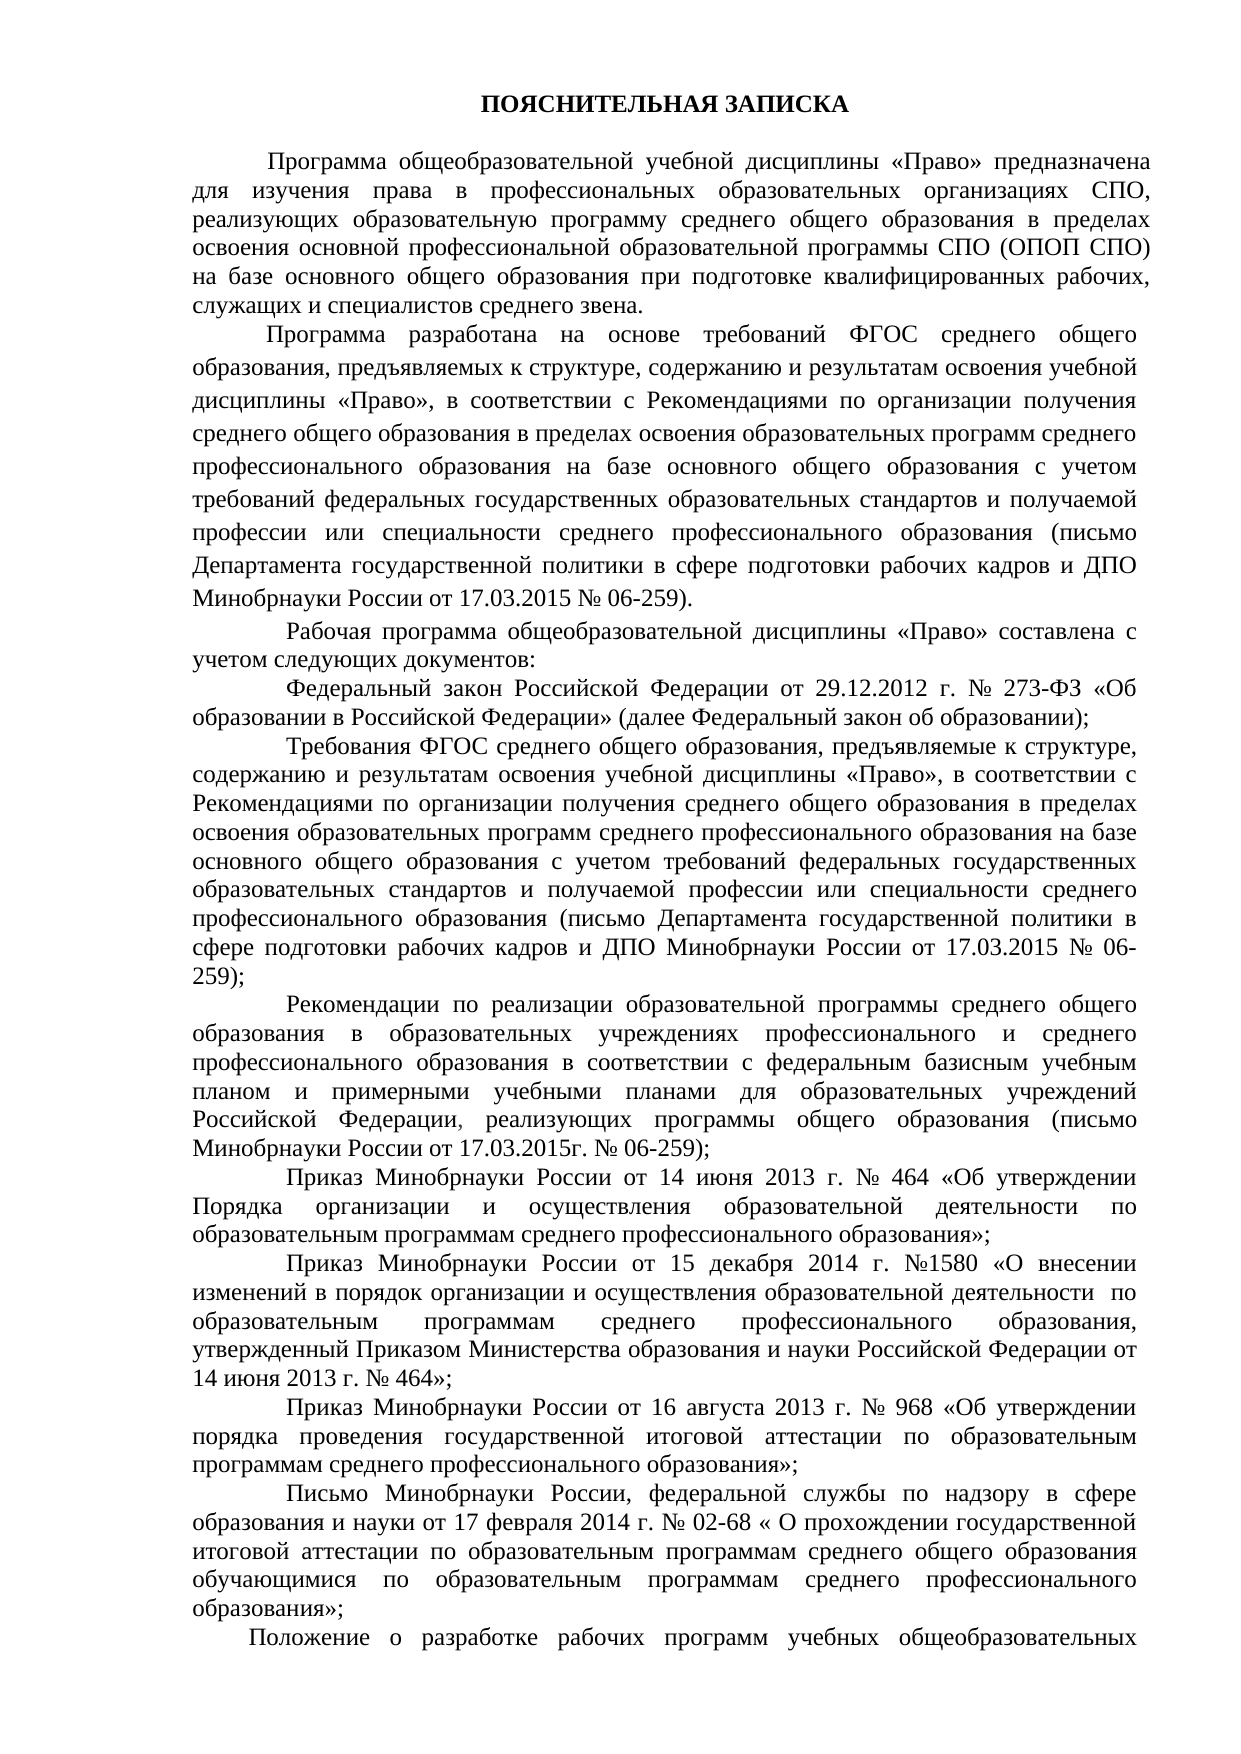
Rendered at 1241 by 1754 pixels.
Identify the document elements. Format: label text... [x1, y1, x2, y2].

text Требования ФГОС среднего общего образования, предъявляемые к структуре, содержанию и результатам освоения учебной дисциплины «Право», в соответствии с Рекомендациями по организации получения среднего общего образования в пределах освоения образовательных программ среднего профессионального образования на базе основного общего образования с учетом требований федеральных государственных образовательных стандартов и получаемой профессии или специальности среднего профессионального образования (письмо Департамента государственной политики в сфере подготовки рабочих кадров и ДПО Минобрнауки России от 17.03.2015 № 06-259); [192, 731, 1138, 989]
text Программа разработана на основе требований ФГОС среднего общего образования, предъявляемых к структуре, содержанию и результатам освоения учебной дисциплины «Право», в соответствии с Рекомендациями по организации получения среднего общего образования в пределах освоения образовательных программ среднего профессионального образования на базе основного общего образования с учетом требований федеральных государственных образовательных стандартов и получаемой профессии или специальности среднего профессионального образования (письмо Департамента государственной политики в сфере подготовки рабочих кадров и ДПО Минобрнауки России от 17.03.2015 № 06-259). [192, 319, 1138, 612]
text Приказ Минобрнауки России от 15 декабря . №1580 «О внесении изменений в порядок организации и осуществления образовательной деятельности по образовательным программам среднего профессионального образования, утвержденный Приказом Министерства образования и науки Российской Федерации от 14 июня . № 464»; [192, 1248, 1138, 1392]
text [192, 1622, 1138, 1651]
text Приказ Минобрнауки России от 14 июня . № 464 «Об утверждении Порядка организации и осуществления образовательной деятельности по образовательным программам среднего профессионального образования»; [192, 1162, 1138, 1248]
text Письмо Минобрнауки России, федеральной службы по надзору в сфере образования и науки от 17 февраля . № 02-68 « О прохождении государственной итоговой аттестации по образовательным программам среднего общего образования обучающимися по образовательным программам среднего профессионального образования»; [192, 1478, 1138, 1622]
text Федеральный закон Российской Федерации от 29.12.2012 г. № 273-ФЗ «Об образовании в Российской Федерации» (далее Федеральный закон об образовании); [192, 673, 1138, 731]
text Рекомендации по реализации образовательной программы среднего общего образования в образовательных учреждениях профессионального и среднего профессионального образования в соответствии с федеральным базисным учебным планом и примерными учебными планами для образовательных учреждений Российской Федерации, реализующих программы общего образования (письмо Минобрнауки России от 17.03.2015г. № 06-259); [192, 989, 1138, 1162]
text Рабочая программа общеобразовательной дисциплины «Право» составлена с учетом следующих документов: [192, 616, 1138, 673]
text Приказ Минобрнауки России от 16 августа . № 968 «Об утверждении порядка проведения государственной итоговой аттестации по образовательным программам среднего профессионального образования»; [192, 1392, 1138, 1478]
text Программа общеобразовательной учебной дисциплины «Право» предназначена для изучения права в профессиональных образовательных организациях СПО, реализующих образовательную программу среднего общего образования в пределах освоения основной профессиональной образовательной программы СПО (ОПОП СПО) на базе основного общего образования при подготовке квалифицированных рабочих, служащих и специалистов среднего звена. [192, 146, 1151, 319]
text ПОЯСНИТЕЛЬНАЯ ЗАПИСКА [192, 89, 1138, 117]
